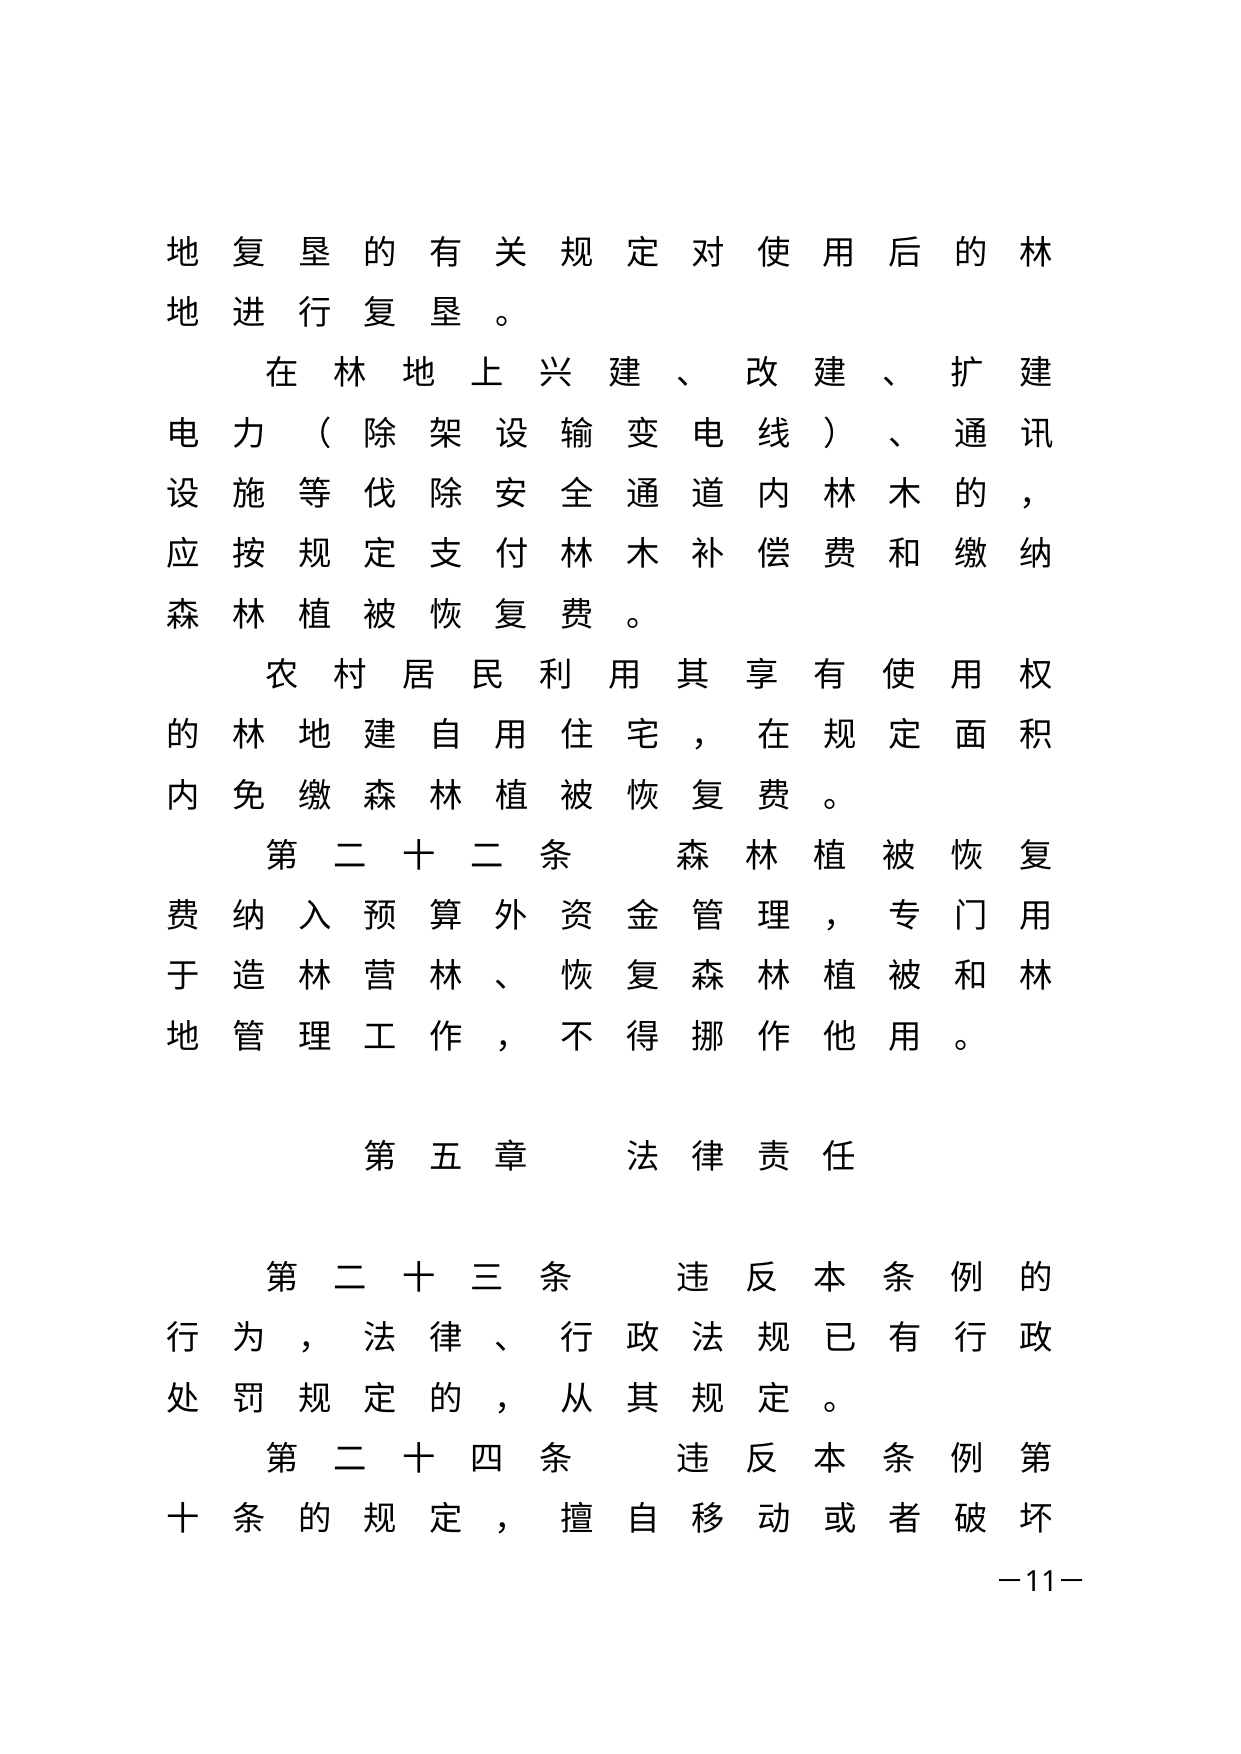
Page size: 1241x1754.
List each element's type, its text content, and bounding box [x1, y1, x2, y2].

text 第二十三条 违反本条例的行为，法律、行政法规已有行政处罚规定的，从其规定。 [167, 1245, 1085, 1426]
text 第二十二条 森林植被恢复费纳入预算外资金管理，专门用于造林营林、恢复森林植被和林地管理工作，不得挪作他用。 [167, 823, 1085, 1064]
text 第五章 法律责任 [167, 1124, 1085, 1184]
text 农村居民利用其享有使用权的林地建自用住宅，在规定面积内免缴森林植被恢复费。 [167, 642, 1085, 823]
text 在林地上兴建、改建、扩建电力（除架设输变电线）、通讯设施等伐除安全通道内林木的，应按规定支付林木补偿费和缴纳森林植被恢复费。 [167, 340, 1085, 642]
text 临时使用林地的，应按规定支付林地、林木补偿费，并按土地复垦的有关规定对使用后的林地进行复垦。 [167, 219, 1085, 340]
text 第二十四条 违反本条例第十条的规定，擅自移动或者破坏林业服务标志和设施的，责令其限期恢复原状；逾期不恢复原状的，由县级以上林业主管部门代为恢复，所需费用由违法者支付。 [167, 1426, 1085, 1546]
